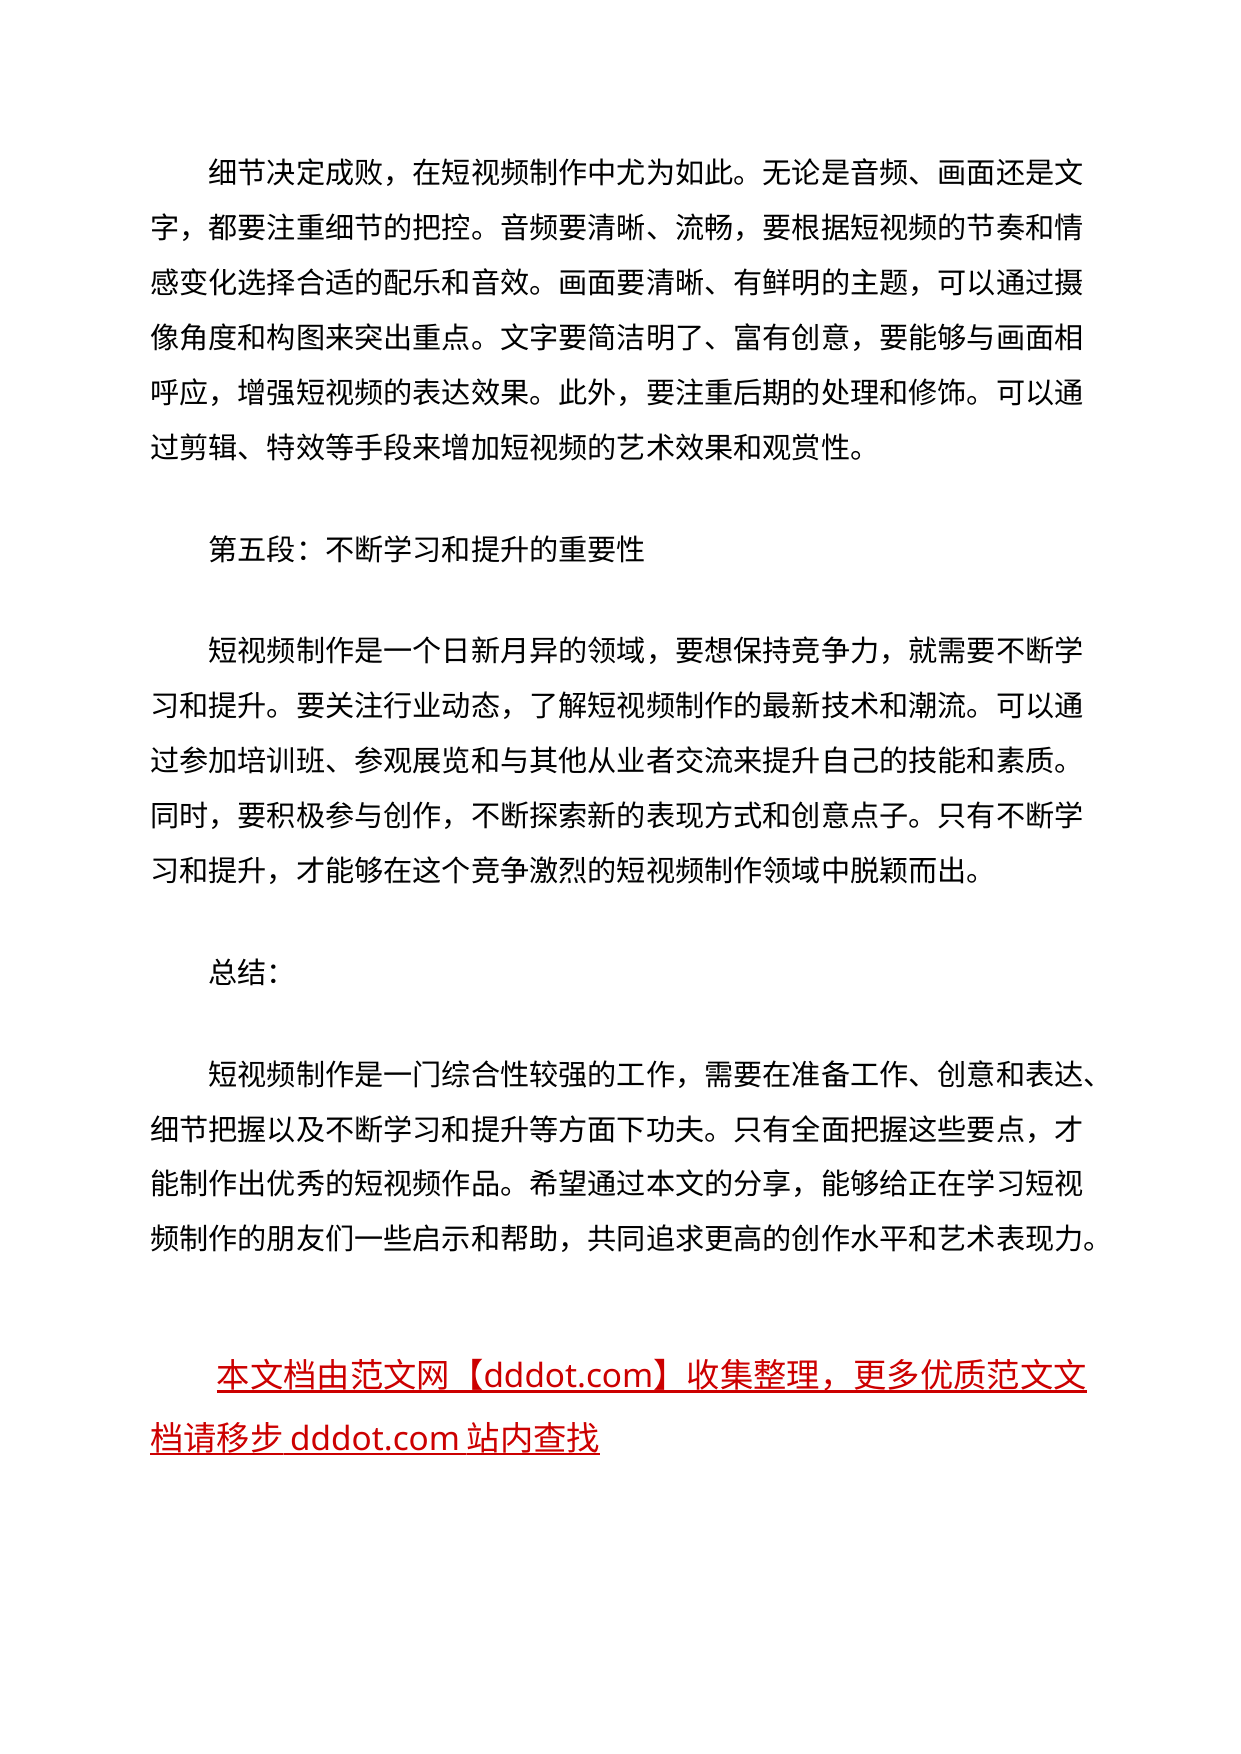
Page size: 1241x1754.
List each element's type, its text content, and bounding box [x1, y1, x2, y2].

text 细节决定成败，在短视频制作中尤为如此。无论是音频、画面还是文字，都要注重细节的把控。音频要清晰、流畅，要根据短视频的节奏和情感变化选择合适的配乐和音效。画面要清晰、有鲜明的主题，可以通过摄像角度和构图来突出重点。文字要简洁明了、富有创意，要能够与画面相呼应，增强短视频的表达效果。此外，要注重后期的处理和修饰。可以通过剪辑、特效等手段来增加短视频的艺术效果和观赏性。 [150, 150, 1090, 467]
text 第五段：不断学习和提升的重要性 [150, 526, 1090, 568]
text 总结： [150, 949, 1090, 992]
text 本文档由范文网【dddot.com】收集整理，更多优质范文文档请移步dddot.com站内查找 [150, 1349, 1090, 1460]
text 短视频制作是一个日新月异的领域，要想保持竞争力，就需要不断学习和提升。要关注行业动态，了解短视频制作的最新技术和潮流。可以通过参加培训班、参观展览和与其他从业者交流来提升自己的技能和素质。同时，要积极参与创作，不断探索新的表现方式和创意点子。只有不断学习和提升，才能够在这个竞争激烈的短视频制作领域中脱颖而出。 [150, 628, 1090, 890]
text 短视频制作是一门综合性较强的工作，需要在准备工作、创意和表达、细节把握以及不断学习和提升等方面下功夫。只有全面把握这些要点，才能制作出优秀的短视频作品。希望通过本文的分享，能够给正在学习短视频制作的朋友们一些启示和帮助，共同追求更高的创作水平和艺术表现力。 [150, 1051, 1090, 1258]
